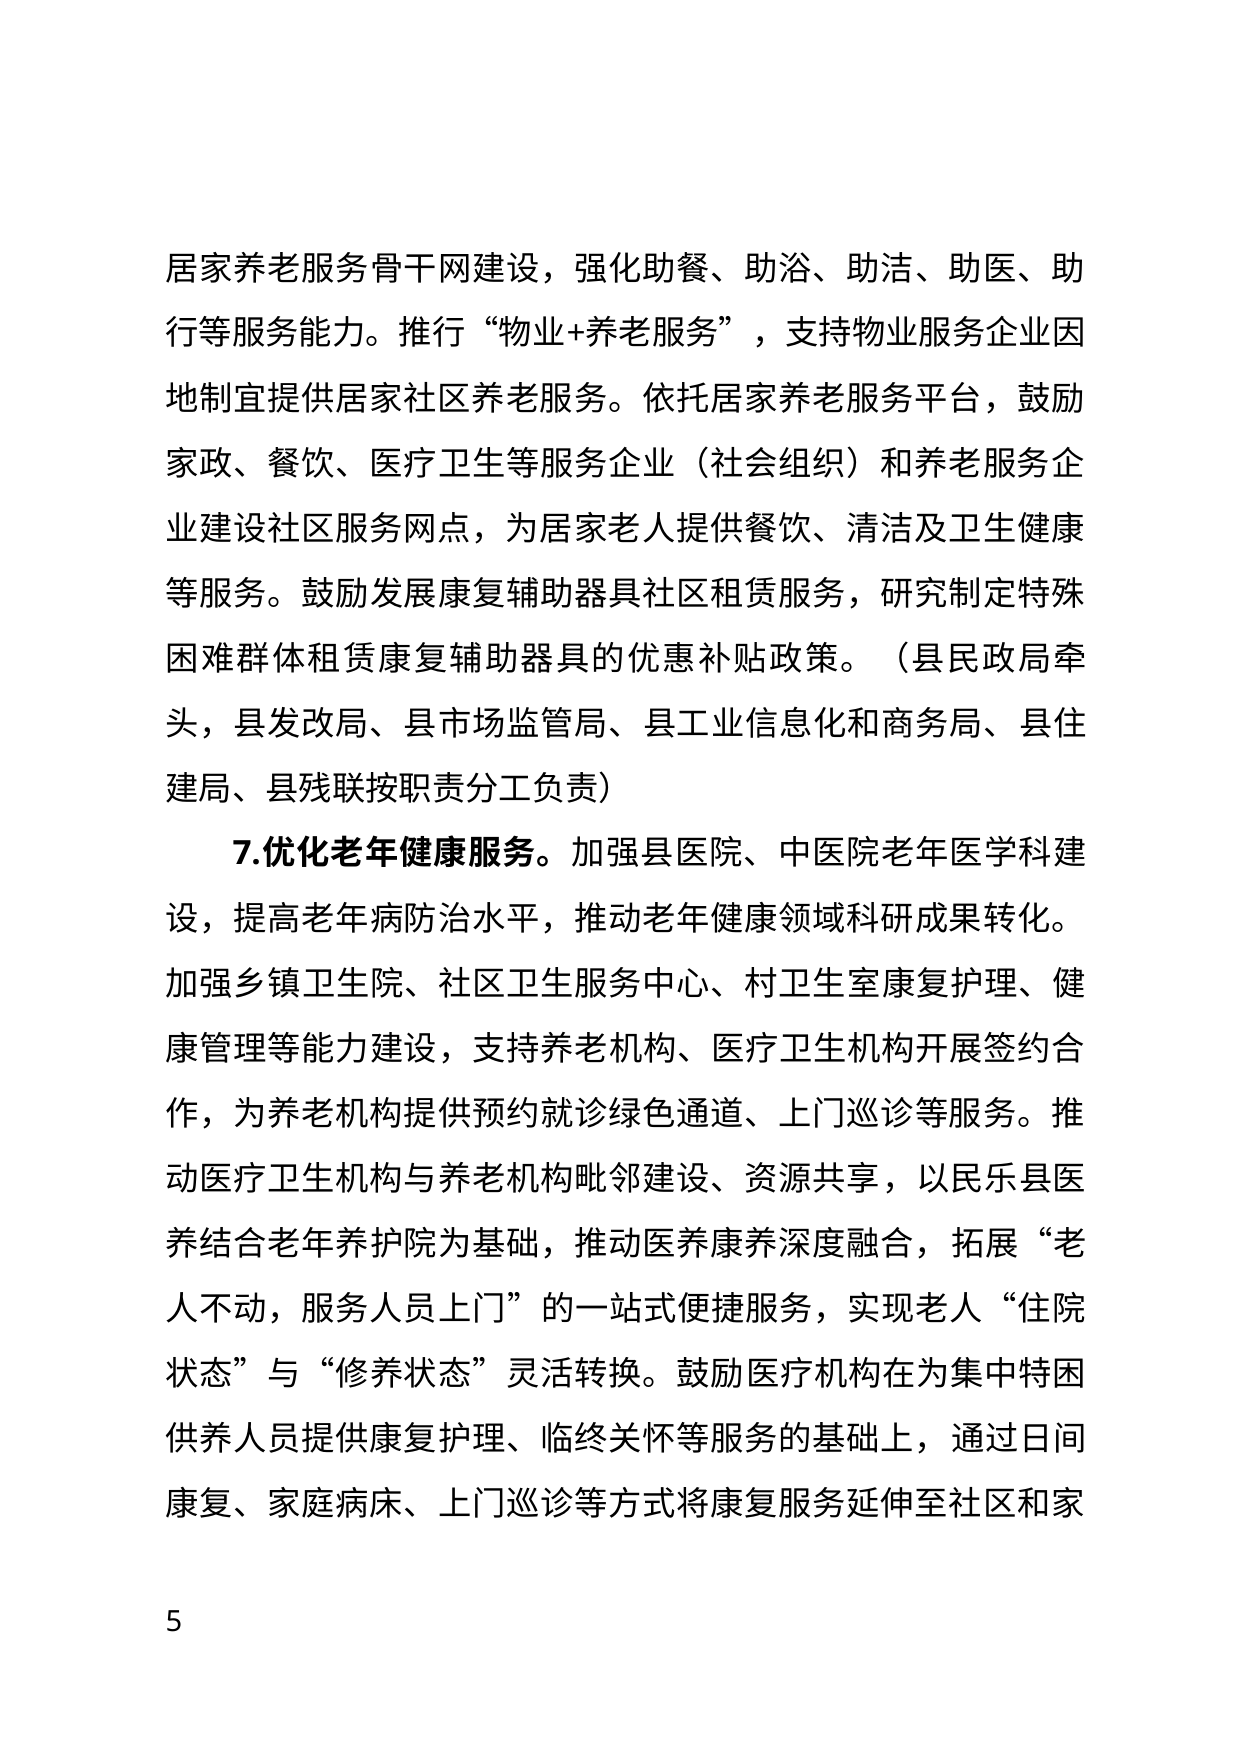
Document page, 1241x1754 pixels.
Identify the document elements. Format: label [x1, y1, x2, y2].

list [165, 818, 1087, 1533]
list [165, 233, 1087, 818]
